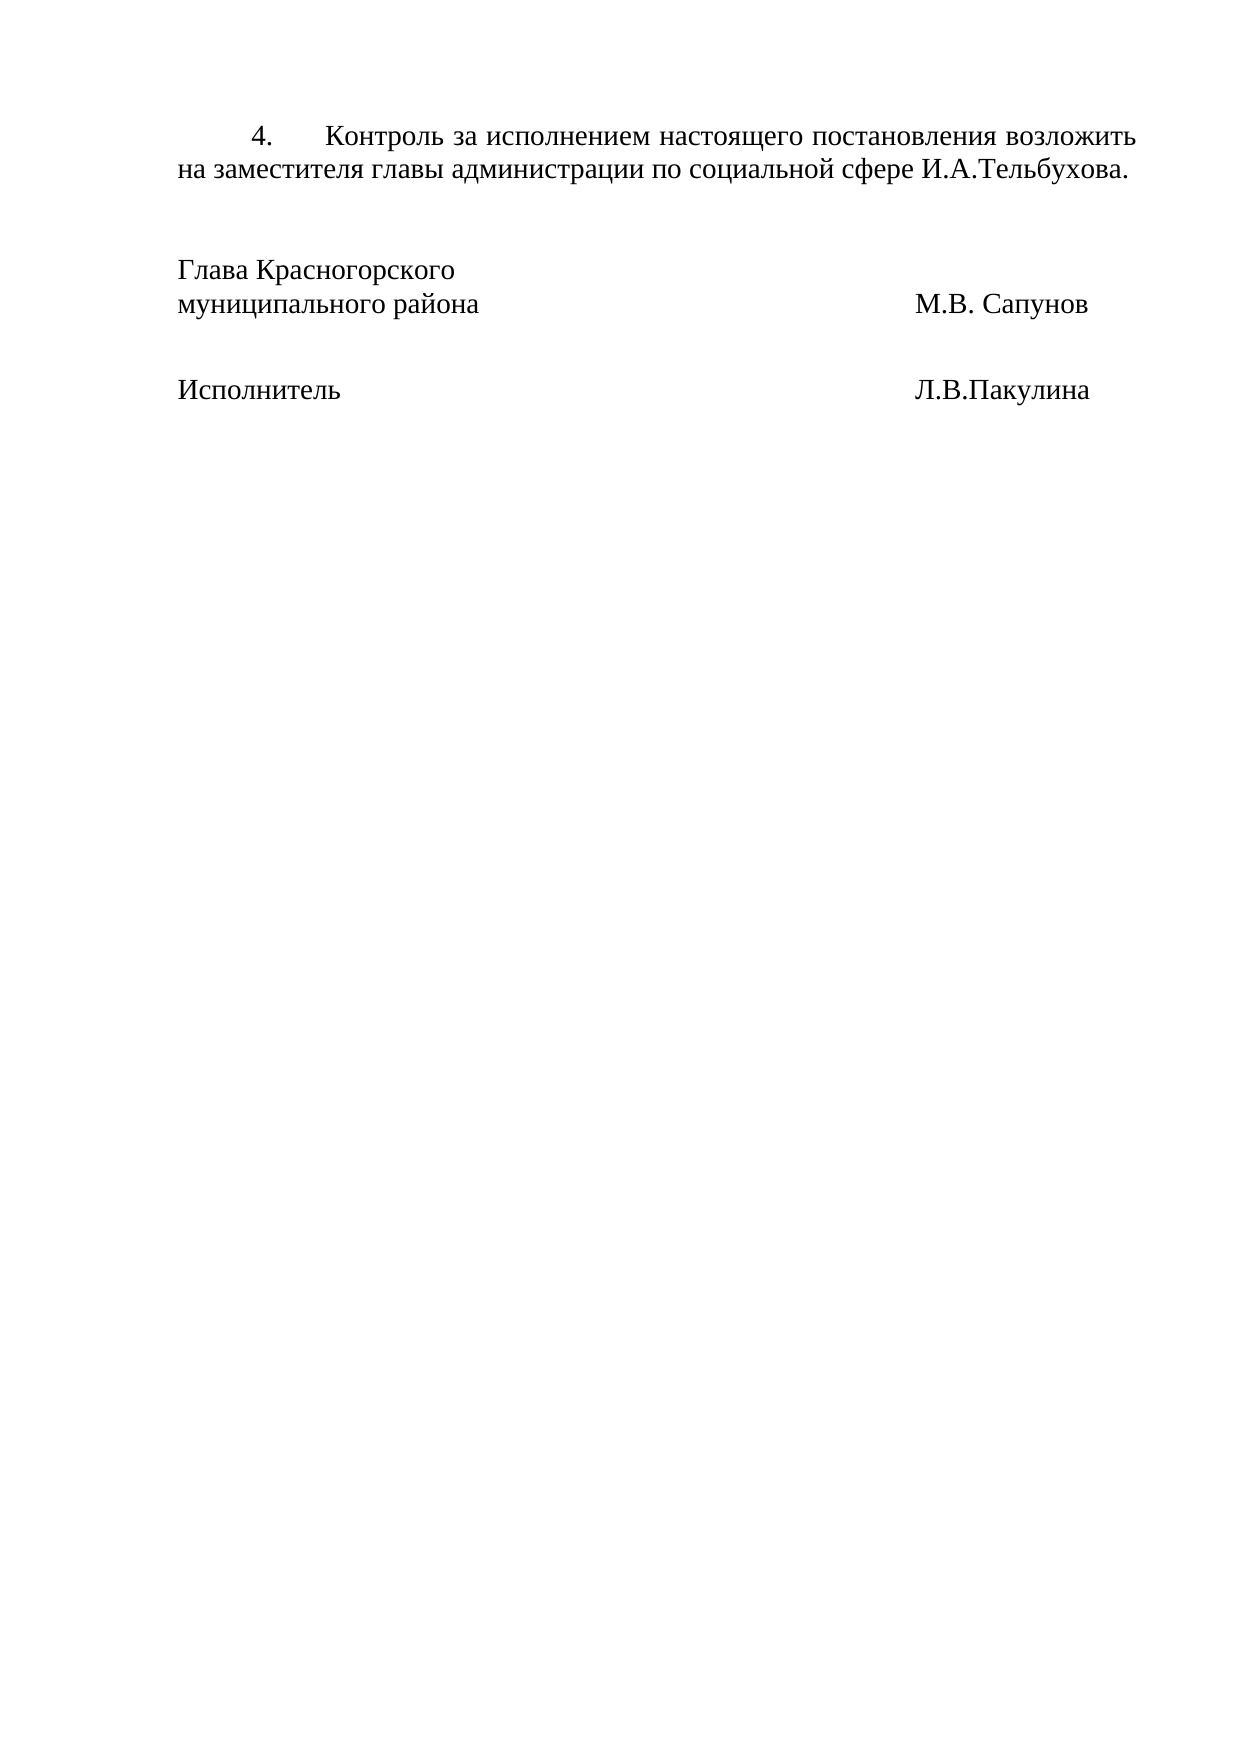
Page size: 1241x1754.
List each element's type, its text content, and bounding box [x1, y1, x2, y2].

text Исполнитель Л.В.Пакулина [177, 372, 1152, 406]
text Глава Красногорского [177, 252, 1137, 286]
text муниципального района М.В. Сапунов [177, 286, 1137, 319]
text 4. Контроль за исполнением настоящего постановления возложить на заместителя главы администрации по социальной сфере И.А.Тельбухова. [177, 118, 1137, 185]
